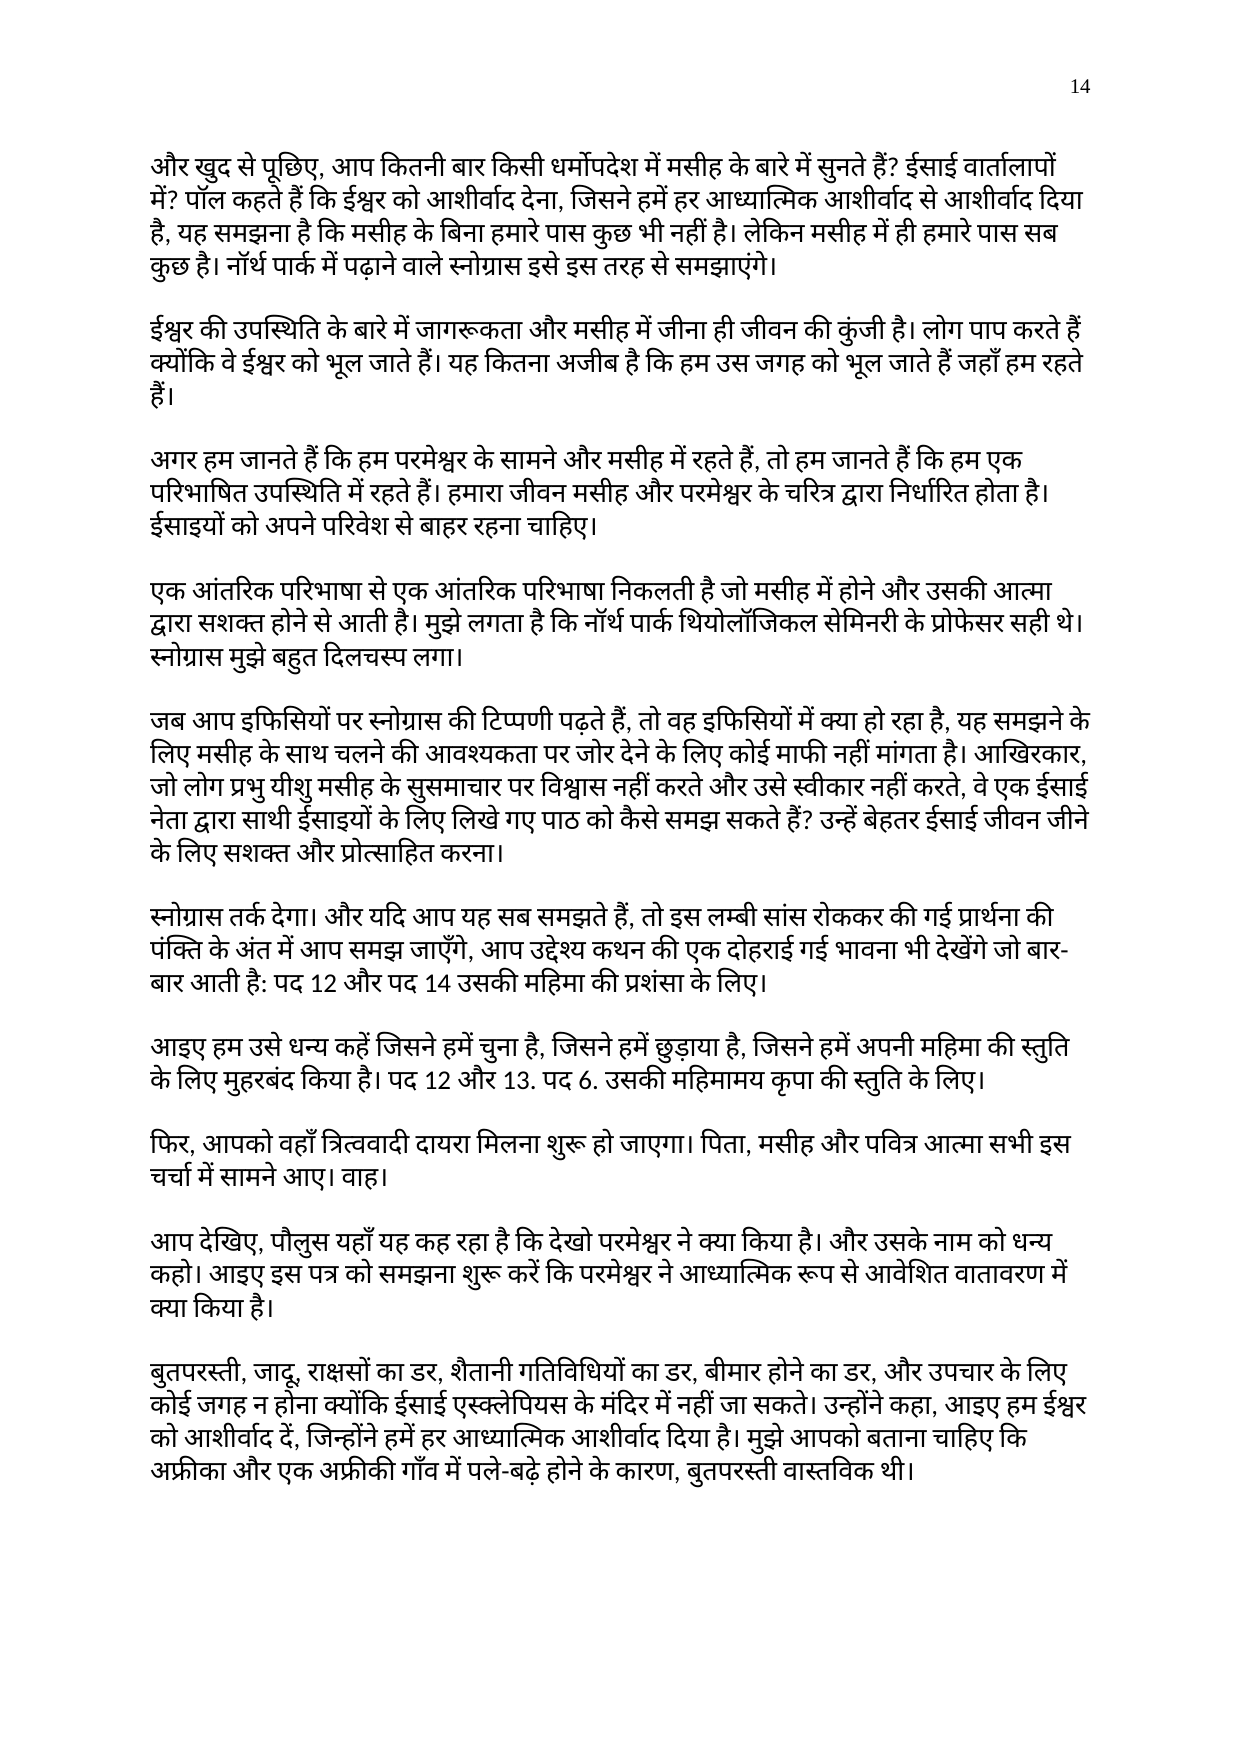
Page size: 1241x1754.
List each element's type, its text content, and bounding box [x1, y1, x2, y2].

text अगर हम जानते हैं कि हम परमेश्वर के सामने और मसीह में रहते हैं, तो हम जानते हैं कि हम एक परिभाषित उपस्थिति में रहते हैं। हमारा जीवन मसीह और परमेश्वर के चरित्र द्वारा निर्धारित होता है। ईसाइयों को अपने परिवेश से बाहर रहना चाहिए। [150, 443, 1090, 542]
text जब आप इफिसियों पर स्नोग्रास की टिप्पणी पढ़ते हैं, तो वह इफिसियों में क्या हो रहा है, यह समझने के लिए मसीह के साथ चलने की आवश्यकता पर जोर देने के लिए कोई माफी नहीं मांगता है। आखिरकार, जो लोग प्रभु यीशु मसीह के सुसमाचार पर विश्वास नहीं करते और उसे स्वीकार नहीं करते, वे एक ईसाई नेता द्वारा साथी ईसाइयों के लिए लिखे गए पाठ को कैसे समझ सकते हैं? उन्हें बेहतर ईसाई जीवन जीने के लिए सशक्त और प्रोत्साहित करना। [150, 704, 1090, 869]
text आइए हम उसे धन्य कहें जिसने हमें चुना है, जिसने हमें छुड़ाया है, जिसने हमें अपनी महिमा की स्तुति के लिए मुहरबंद किया है। पद 12 और 13. पद 6. उसकी महिमामय कृपा की स्तुति के लिए। [150, 1030, 1090, 1096]
text एक आंतरिक परिभाषा से एक आंतरिक परिभाषा निकलती है जो मसीह में होने और उसकी आत्मा द्वारा सशक्त होने से आती है। मुझे लगता है कि नॉर्थ पार्क थियोलॉजिकल सेमिनरी के प्रोफेसर सही थे। स्नोग्रास मुझे बहुत दिलचस्प लगा। [150, 574, 1090, 673]
text बुतपरस्ती, जादू, राक्षसों का डर, शैतानी गतिविधियों का डर, बीमार होने का डर, और उपचार के लिए कोई जगह न होना क्योंकि ईसाई एस्क्लेपियस के मंदिर में नहीं जा सकते। उन्होंने कहा, आइए हम ईश्वर को आशीर्वाद दें, जिन्होंने हमें हर आध्यात्मिक आशीर्वाद दिया है। मुझे आपको बताना चाहिए कि अफ्रीका और एक अफ्रीकी गाँव में पले-बढ़े होने के कारण, बुतपरस्ती वास्तविक थी। [150, 1355, 1090, 1487]
text फिर, आपको वहाँ त्रित्ववादी दायरा मिलना शुरू हो जाएगा। पिता, मसीह और पवित्र आत्मा सभी इस चर्चा में सामने आए। वाह। [150, 1127, 1090, 1193]
text आप देखिए, पौलुस यहाँ यह कह रहा है कि देखो परमेश्वर ने क्या किया है। और उसके नाम को धन्य कहो। आइए इस पत्र को समझना शुरू करें कि परमेश्वर ने आध्यात्मिक रूप से आवेशित वातावरण में क्या किया है। [150, 1225, 1090, 1324]
text ईश्वर की उपस्थिति के बारे में जागरूकता और मसीह में जीना ही जीवन की कुंजी है। लोग पाप करते हैं क्योंकि वे ईश्वर को भूल जाते हैं। यह कितना अजीब है कि हम उस जगह को भूल जाते हैं जहाँ हम रहते हैं। [150, 313, 1090, 412]
text स्नोग्रास तर्क देगा। और यदि आप यह सब समझते हैं, तो इस लम्बी सांस रोककर की गई प्रार्थना की पंक्ति के अंत में आप समझ जाएँगे, आप उद्देश्य कथन की एक दोहराई गई भावना भी देखेंगे जो बार-बार आती है: पद 12 और पद 14 उसकी महिमा की प्रशंसा के लिए। [150, 900, 1090, 999]
text और खुद से पूछिए, आप कितनी बार किसी धर्मोपदेश में मसीह के बारे में सुनते हैं? ईसाई वार्तालापों में? पॉल कहते हैं कि ईश्वर को आशीर्वाद देना, जिसने हमें हर आध्यात्मिक आशीर्वाद से आशीर्वाद दिया है, यह समझना है कि मसीह के बिना हमारे पास कुछ भी नहीं है। लेकिन मसीह में ही हमारे पास सब कुछ है। नॉर्थ पार्क में पढ़ाने वाले स्नोग्रास इसे इस तरह से समझाएंगे। [150, 150, 1090, 282]
